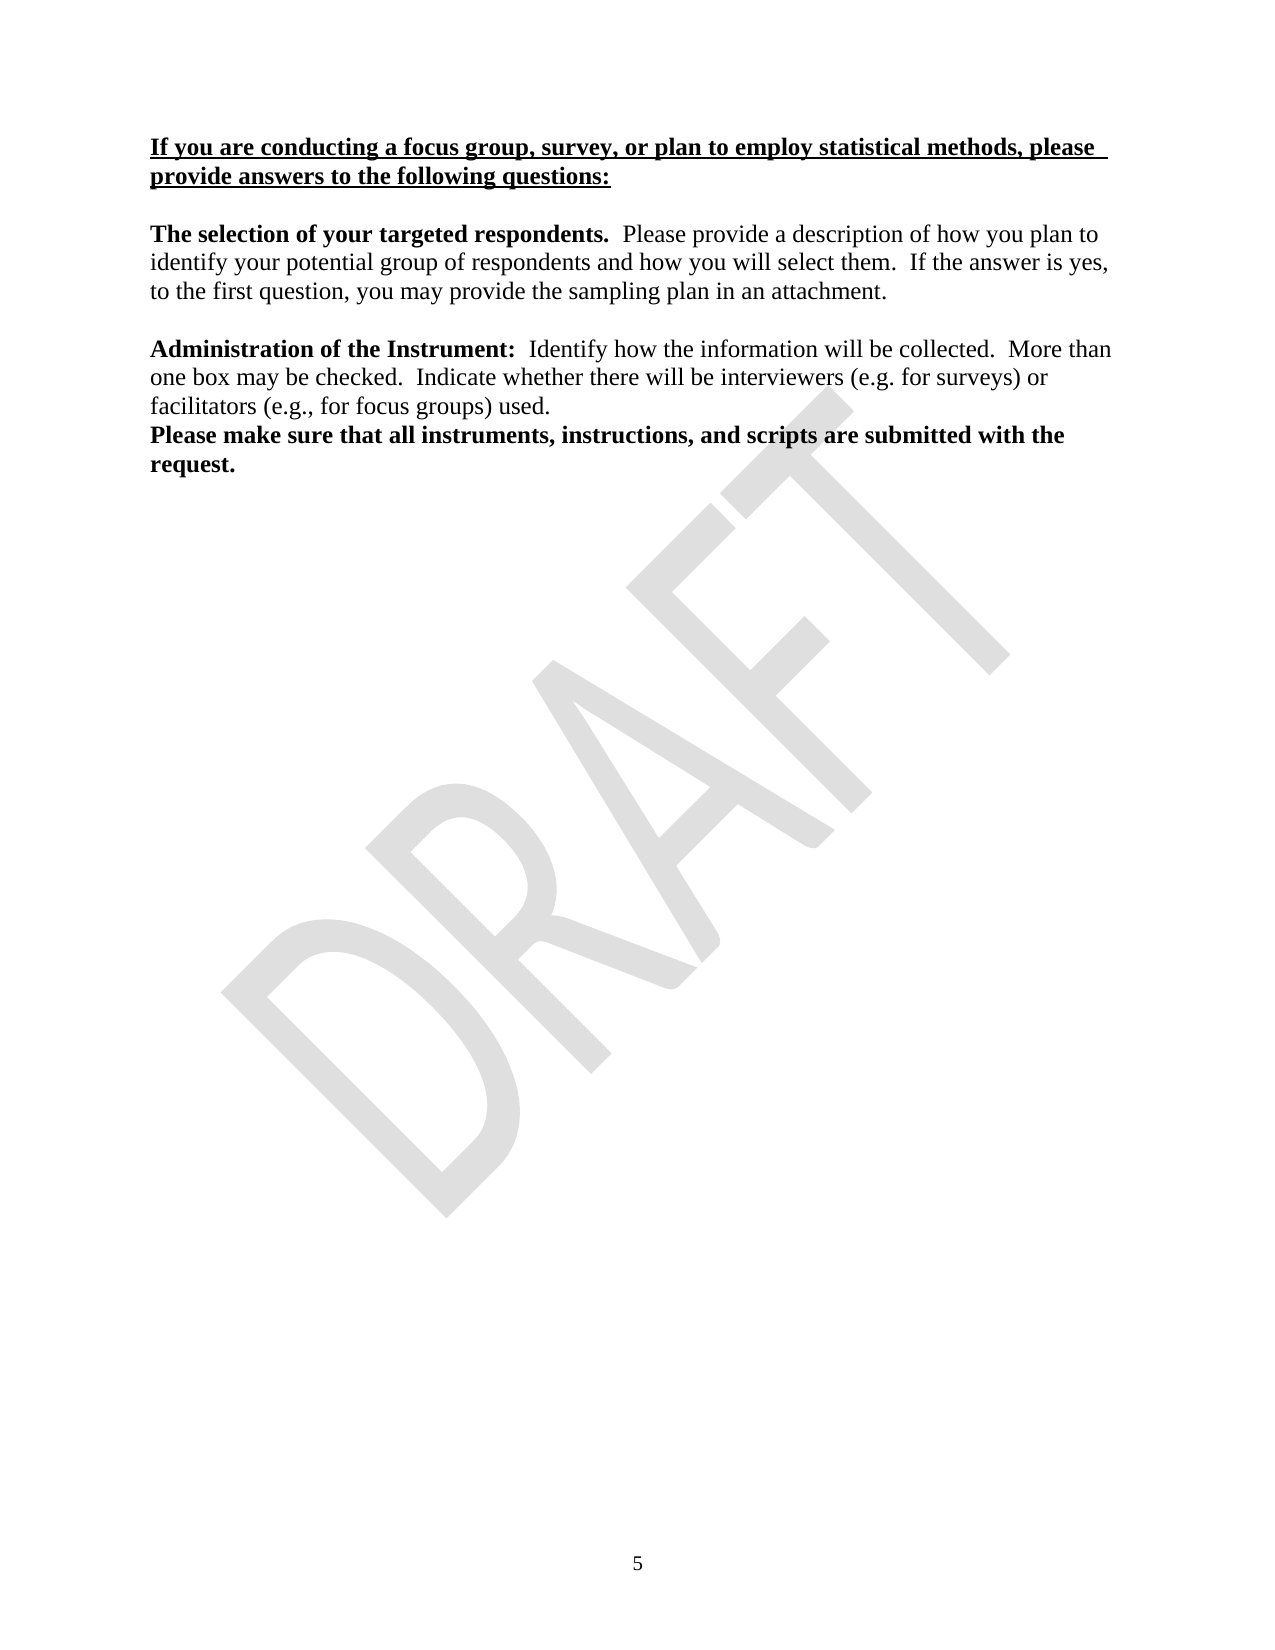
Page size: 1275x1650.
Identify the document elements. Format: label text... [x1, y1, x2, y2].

text Administration of the Instrument: Identify how the information will be collected. More than one box may be checked. Indicate whether there will be interviewers (e.g. for surveys) or facilitators (e.g., for focus groups) used. [150, 334, 1125, 420]
text The selection of your targeted respondents. Please provide a description of how you plan to identify your potential group of respondents and how you will select them. If the answer is yes, to the first question, you may provide the sampling plan in an attachment. [150, 219, 1125, 305]
text Please make sure that all instruments, instructions, and scripts are submitted with the request. [150, 420, 1125, 477]
text If you are conducting a focus group, survey, or plan to employ statistical methods, please provide answers to the following questions: [150, 132, 1125, 190]
